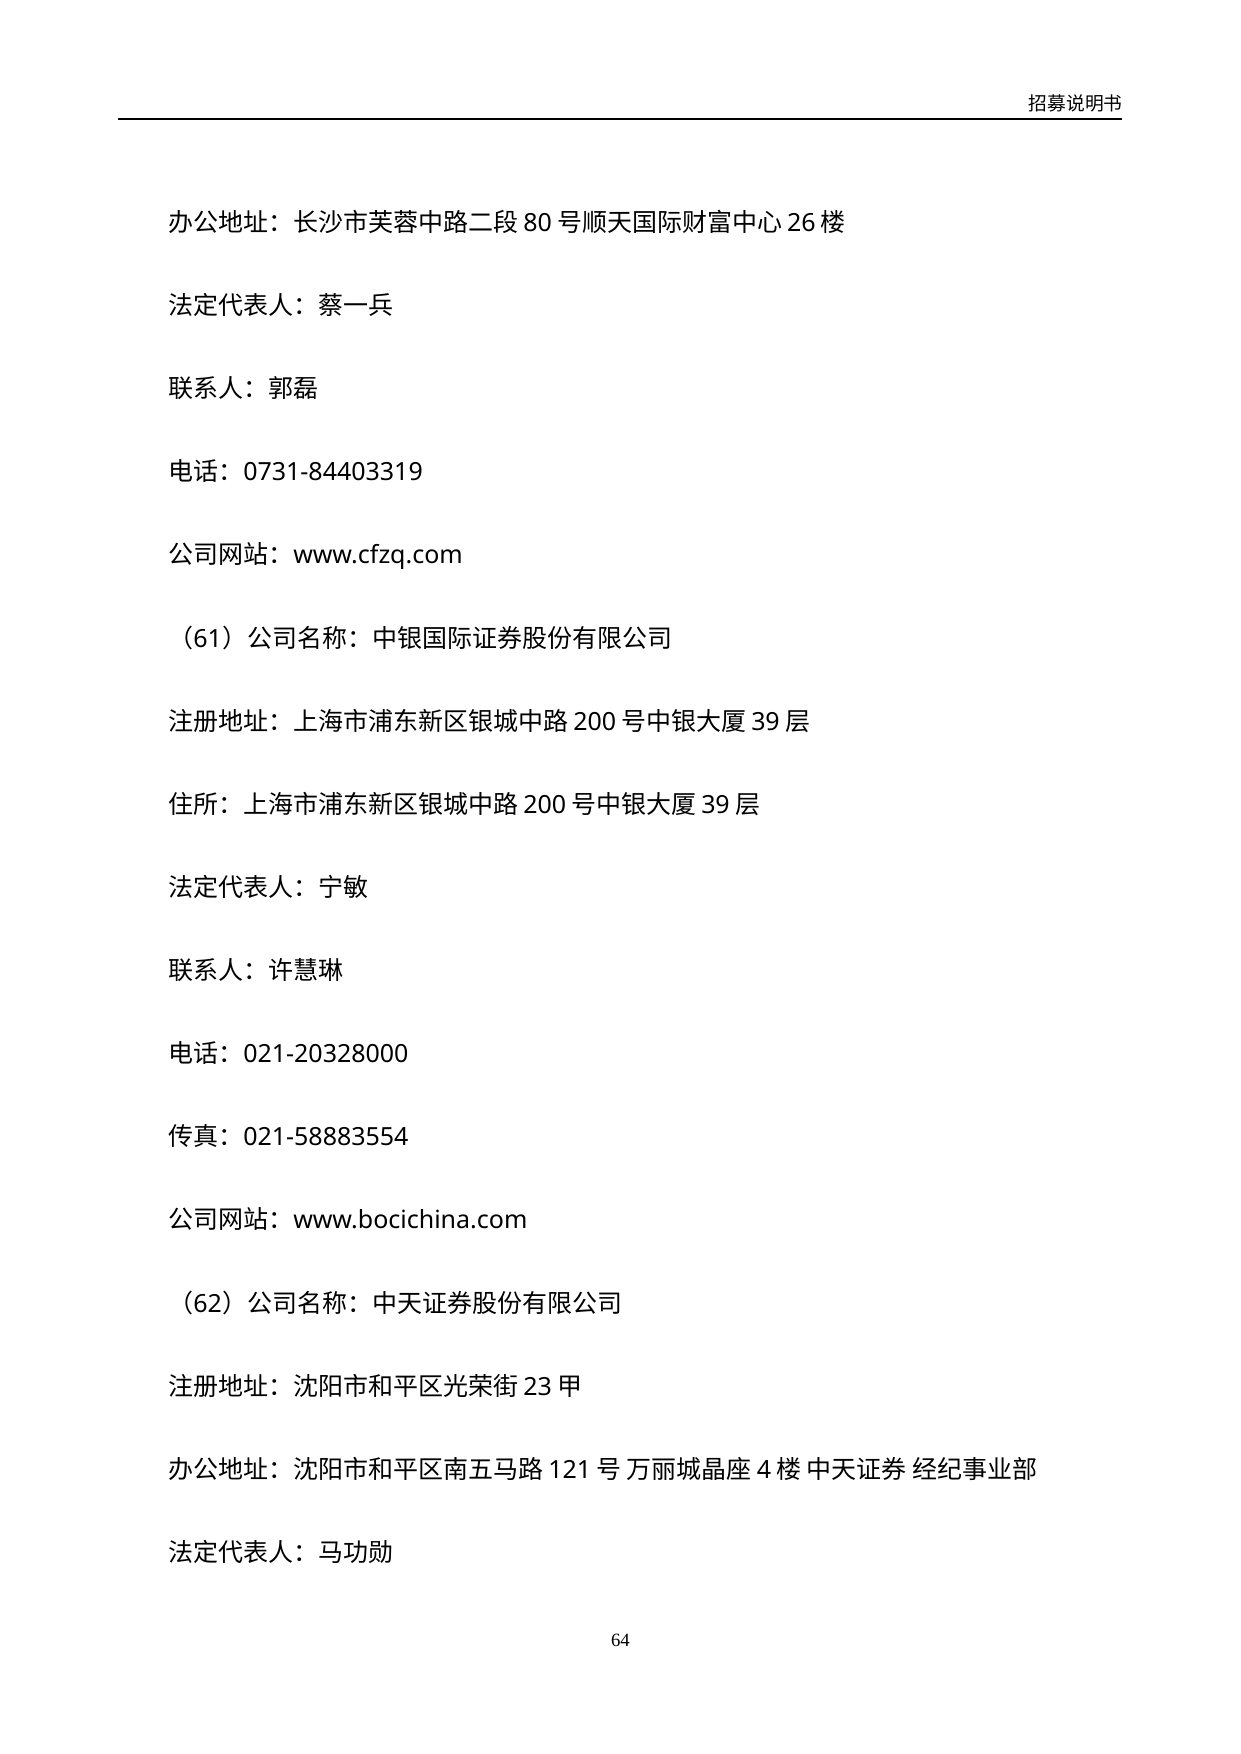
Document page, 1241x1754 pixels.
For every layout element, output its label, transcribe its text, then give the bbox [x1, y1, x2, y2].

text 联系人：许慧琳 [118, 936, 1122, 1001]
text 电话：021-20328000 [118, 1019, 1122, 1084]
text 传真：021-58883554 [118, 1102, 1122, 1167]
text 联系人：郭磊 [118, 354, 1122, 419]
text 公司网站：www.bocichina.com [118, 1186, 1122, 1251]
text 电话：0731-84403319 [118, 437, 1122, 502]
text 公司网站：www.cfzq.com [118, 521, 1122, 586]
text 办公地址：沈阳市和平区南五马路121号 万丽城晶座4楼 中天证券 经纪事业部 [118, 1435, 1122, 1500]
text 法定代表人：马功勋 [118, 1518, 1122, 1583]
text 法定代表人：宁敏 [118, 853, 1122, 918]
text （61）公司名称：中银国际证券股份有限公司 [118, 604, 1122, 669]
text 法定代表人：蔡一兵 [118, 271, 1122, 336]
text （62）公司名称：中天证券股份有限公司 [118, 1269, 1122, 1334]
text 注册地址：沈阳市和平区光荣街23甲 [118, 1352, 1122, 1417]
text 住所：上海市浦东新区银城中路200号中银大厦39层 [118, 770, 1122, 835]
text 办公地址：长沙市芙蓉中路二段80号顺天国际财富中心26楼 [118, 188, 1122, 253]
text 注册地址：上海市浦东新区银城中路200号中银大厦39层 [118, 687, 1122, 752]
